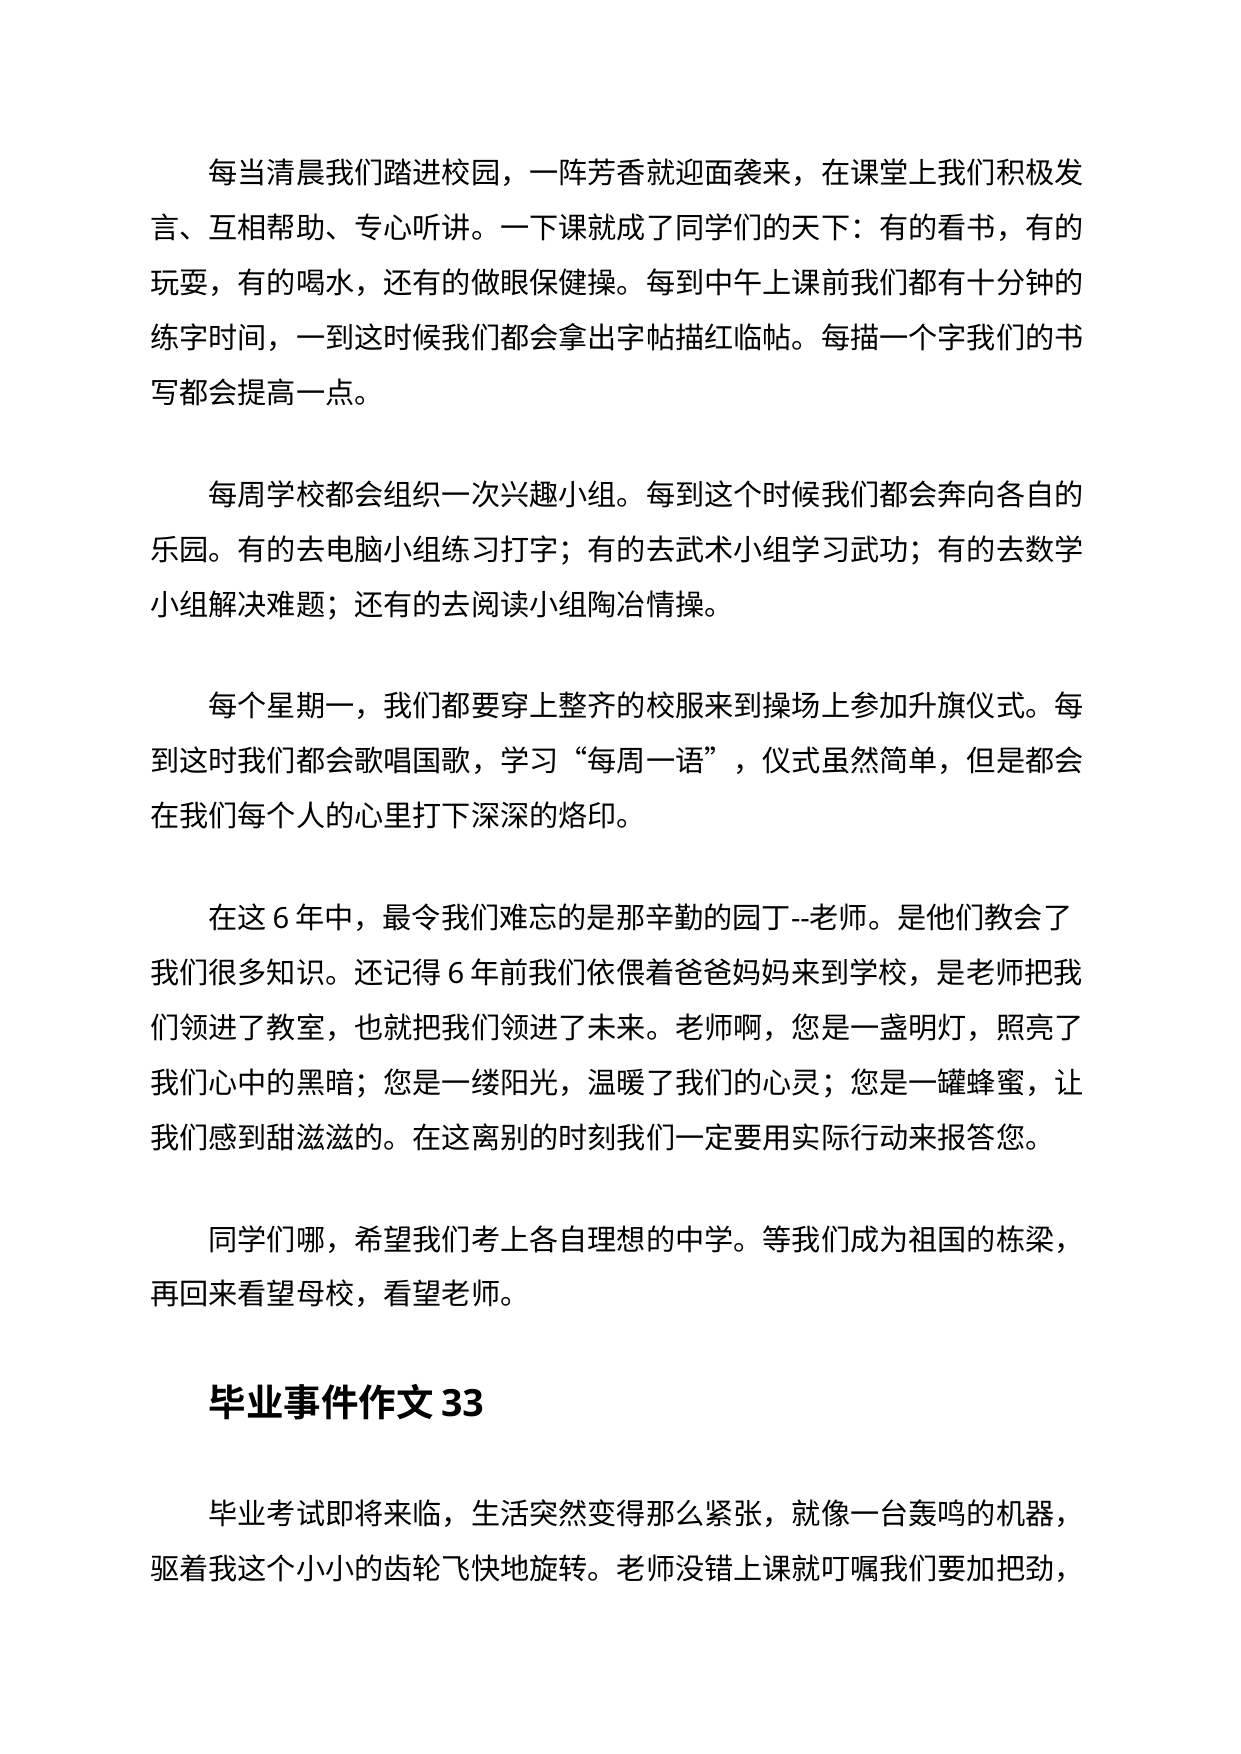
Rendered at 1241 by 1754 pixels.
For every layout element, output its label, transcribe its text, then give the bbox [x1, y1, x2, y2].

text 毕业事件作文33 [150, 1373, 1090, 1427]
text 每当清晨我们踏进校园，一阵芳香就迎面袭来，在课堂上我们积极发言、互相帮助、专心听讲。一下课就成了同学们的天下：有的看书，有的玩耍，有的喝水，还有的做眼保健操。每到中午上课前我们都有十分钟的练字时间，一到这时候我们都会拿出字帖描红临帖。每描一个字我们的书写都会提高一点。 [150, 150, 1090, 412]
text 在这6年中，最令我们难忘的是那辛勤的园丁--老师。是他们教会了我们很多知识。还记得6年前我们依偎着爸爸妈妈来到学校，是老师把我们领进了教室，也就把我们领进了未来。老师啊，您是一盏明灯，照亮了我们心中的黑暗；您是一缕阳光，温暖了我们的心灵；您是一罐蜂蜜，让我们感到甜滋滋的。在这离别的时刻我们一定要用实际行动来报答您。 [150, 894, 1090, 1157]
text 每周学校都会组织一次兴趣小组。每到这个时候我们都会奔向各自的乐园。有的去电脑小组练习打字；有的去武术小组学习武功；有的去数学小组解决难题；还有的去阅读小组陶冶情操。 [150, 471, 1090, 623]
text 同学们哪，希望我们考上各自理想的中学。等我们成为祖国的栋梁，再回来看望母校，看望老师。 [150, 1216, 1090, 1313]
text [150, 1490, 1090, 1587]
text 每个星期一，我们都要穿上整齐的校服来到操场上参加升旗仪式。每到这时我们都会歌唱国歌，学习“每周一语”，仪式虽然简单，但是都会在我们每个人的心里打下深深的烙印。 [150, 683, 1090, 835]
